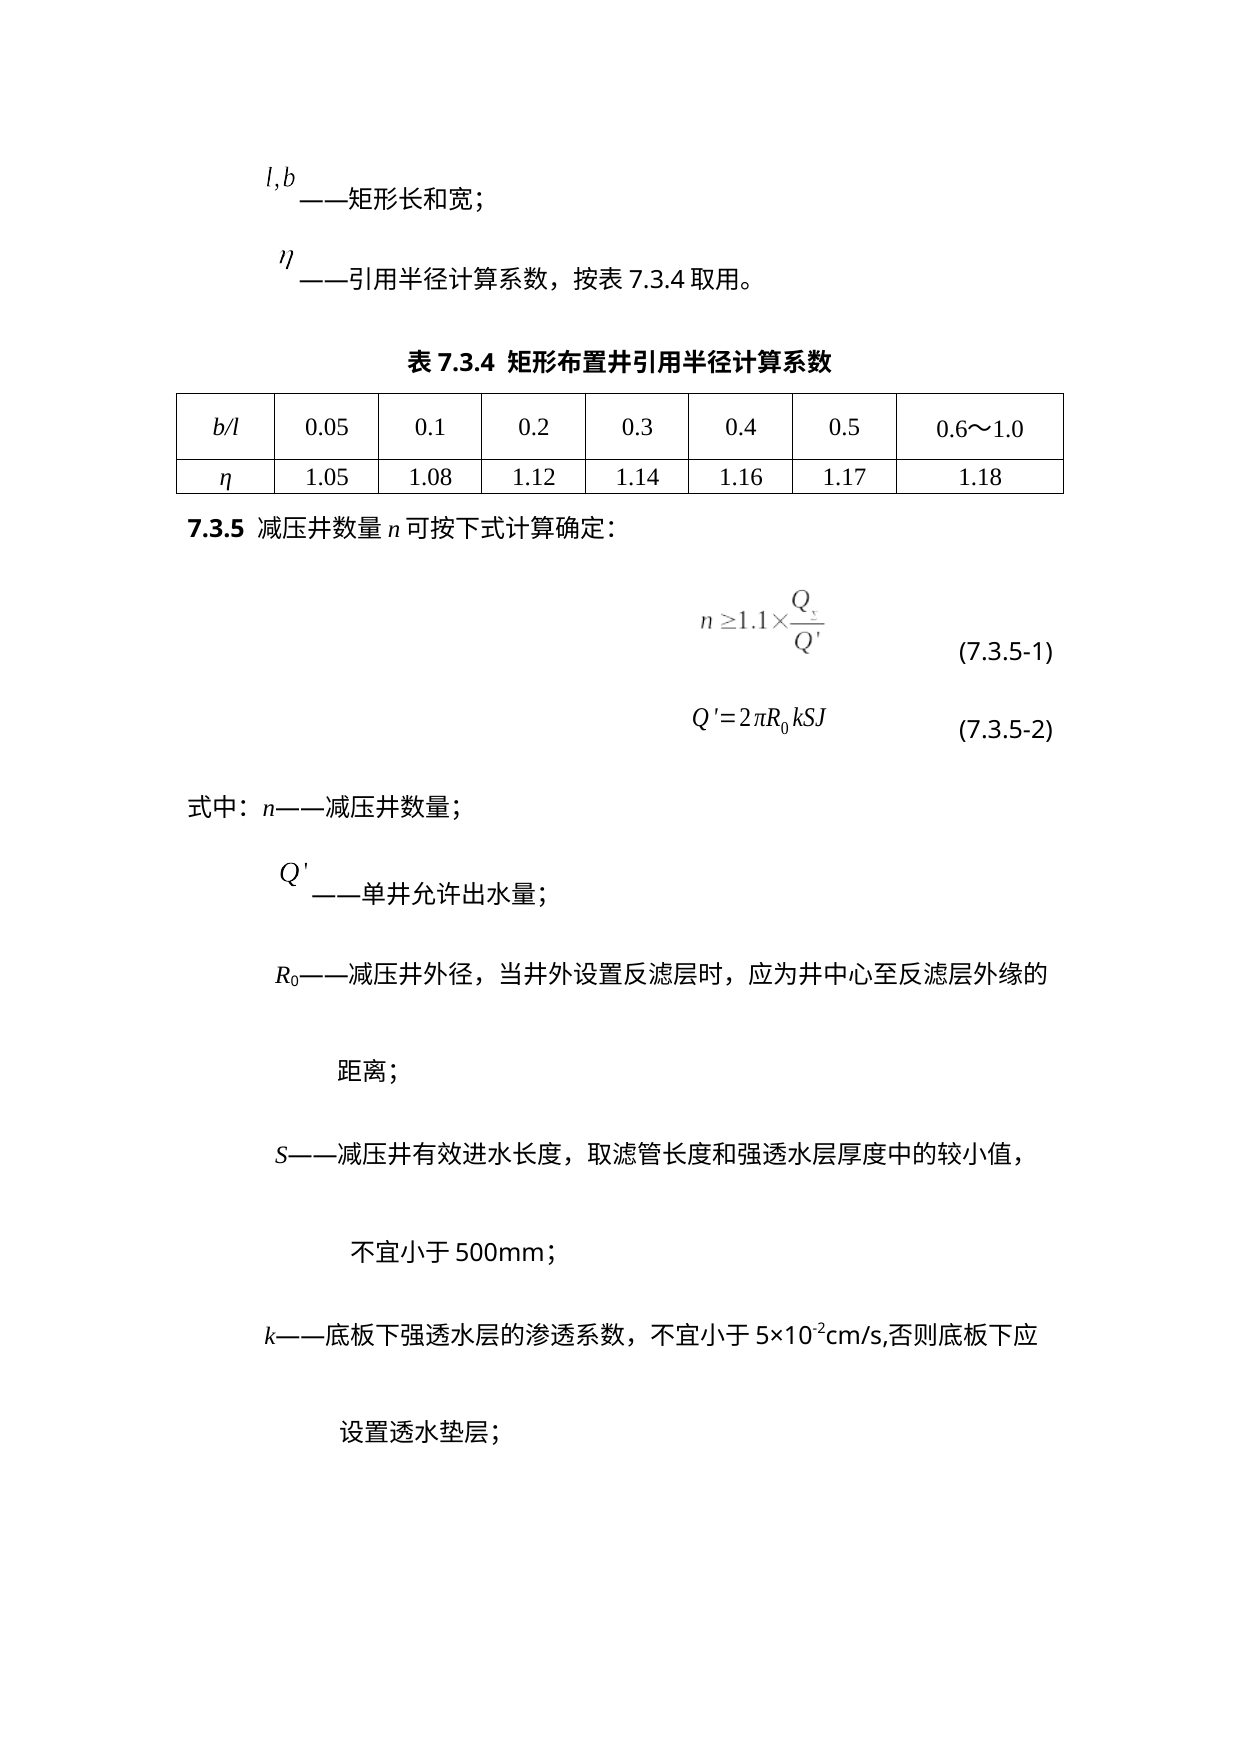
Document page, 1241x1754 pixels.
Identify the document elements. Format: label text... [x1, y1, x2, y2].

table_header 0.3 [586, 394, 688, 459]
table_cell 1.14 [586, 460, 688, 493]
table_header 0.2 [482, 394, 585, 459]
text S——减压井有效进水长度，取滤管长度和强透水层厚度中的较小值，不宜小于500mm； [275, 1120, 1053, 1283]
table_header 0.4 [689, 394, 792, 459]
text (7.3.5-2) [187, 691, 1053, 756]
text ——引用半径计算系数，按表7.3.4取用。 [187, 245, 1053, 310]
text 式中：n——减压井数量； [187, 773, 1053, 838]
text (7.3.5-1) [187, 577, 1053, 674]
table_cell η [177, 460, 274, 493]
table_cell 1.17 [793, 460, 896, 493]
text ——单井允许出水量； [275, 857, 1053, 922]
table_header 0.5 [793, 394, 896, 459]
table_header 0.6～1.0 [897, 394, 1063, 459]
table_header b/l [177, 394, 274, 459]
table_cell 1.08 [379, 460, 481, 493]
text R0——减压井外径，当井外设置反滤层时，应为井中心至反滤层外缘的距离； [275, 940, 1053, 1102]
text 表7.3.4 矩形布置井引用半径计算系数 [187, 328, 1053, 393]
table_header 0.1 [379, 394, 481, 459]
text 7.3.5 减压井数量n可按下式计算确定： [187, 494, 1053, 559]
table_header 0.05 [275, 394, 378, 459]
table_cell 1.16 [689, 460, 792, 493]
table_cell 1.12 [482, 460, 585, 493]
table_cell 1.18 [897, 460, 1063, 493]
table_cell 1.05 [275, 460, 378, 493]
text k——底板下强透水层的渗透系数，不宜小于5×10-2cm/s,否则底板下应设置透水垫层； [264, 1301, 1053, 1463]
text ——矩形长和宽； [187, 162, 1053, 227]
